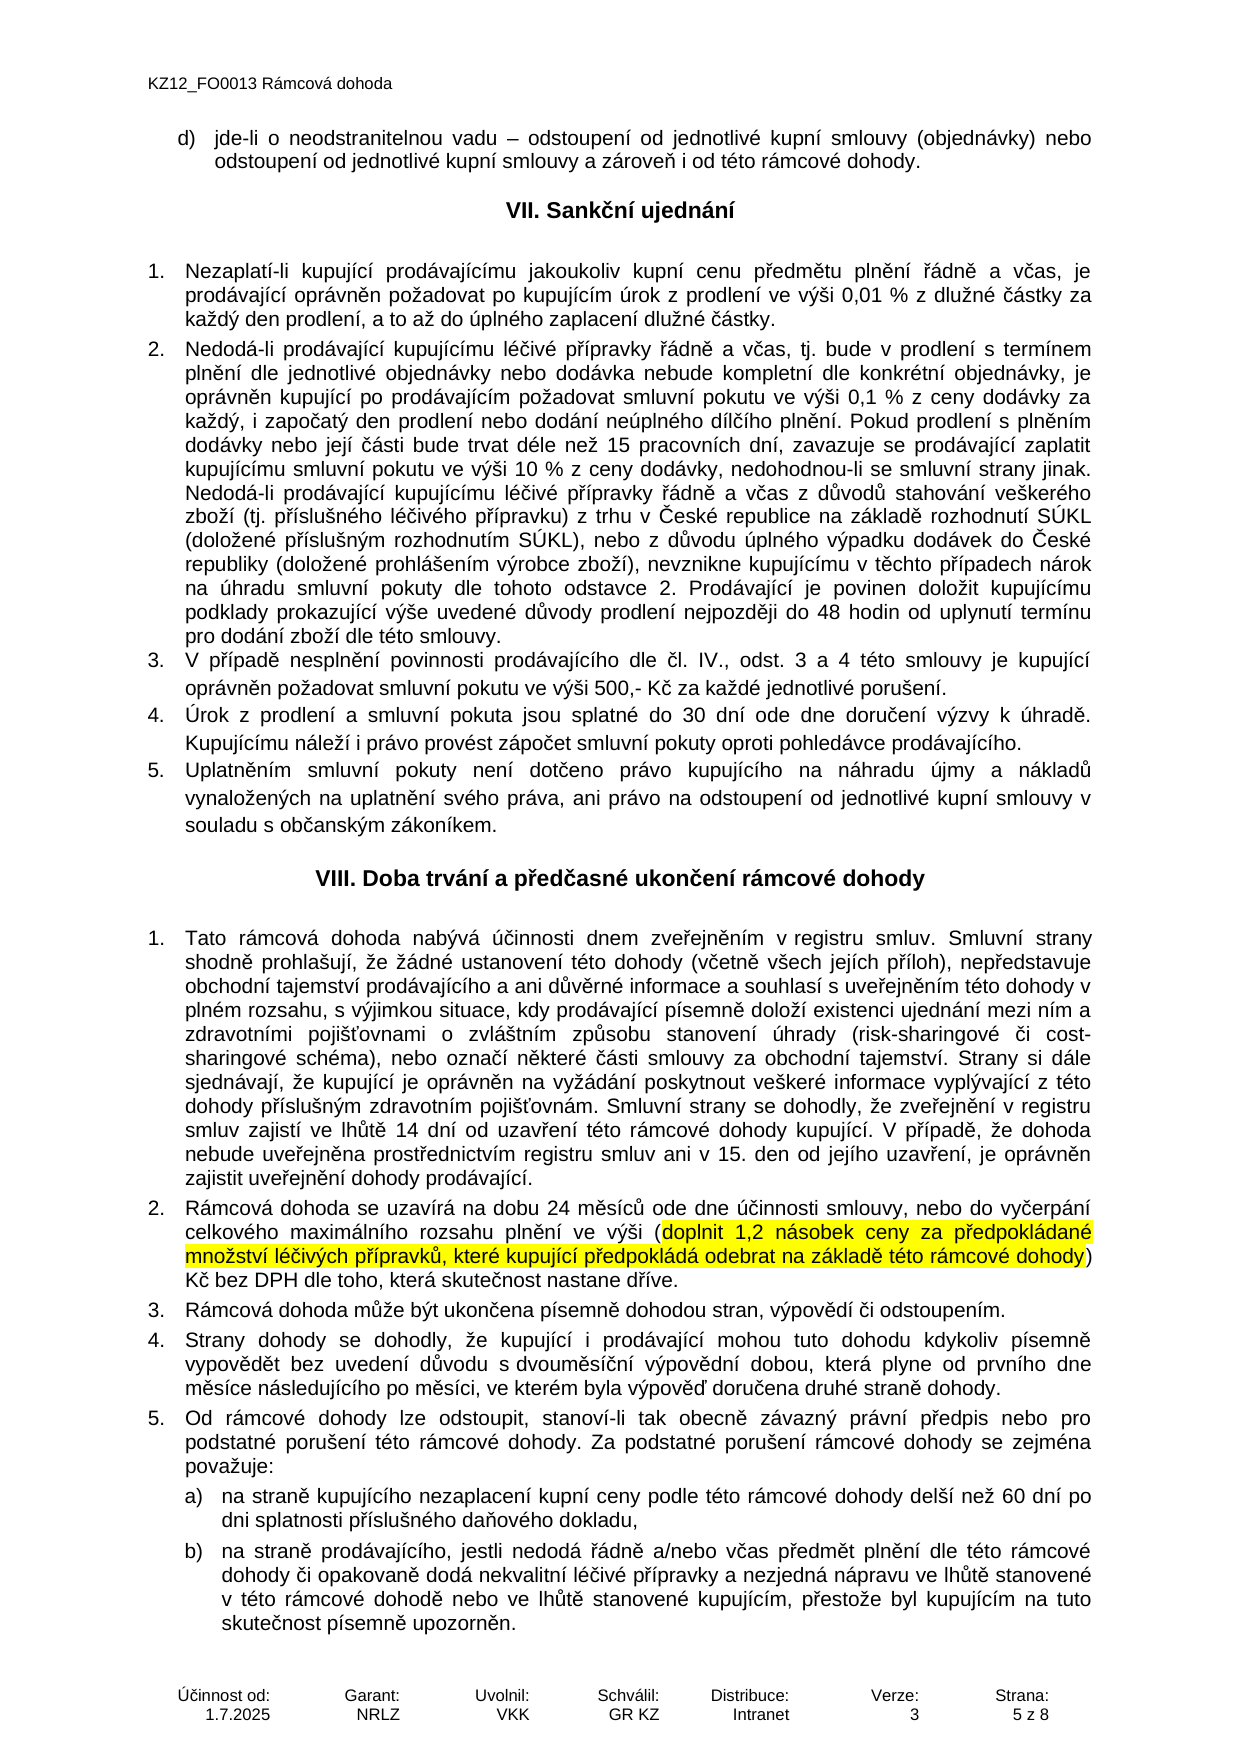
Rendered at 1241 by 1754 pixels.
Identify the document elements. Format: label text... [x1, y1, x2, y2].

list Rámcová dohoda může být ukončena písemně dohodou stran, výpovědí či odstoupením. [148, 1298, 1093, 1322]
list na straně kupujícího nezaplacení kupní ceny podle této rámcové dohody delší než 60 dní po dni splatnosti příslušného daňového dokladu, [184, 1484, 1093, 1532]
list Strany dohody se dohodly, že kupující i prodávající mohou tuto dohodu kdykoliv písemně vypovědět bez uvedení důvodu s dvouměsíční výpovědní dobou, která plyne od prvního dne měsíce následujícího po měsíci, ve kterém byla výpověď doručena druhé straně dohody. [148, 1328, 1093, 1400]
list Rámcová dohoda se uzavírá na dobu 24 měsíců ode dne účinnosti smlouvy, nebo do vyčerpání celkového maximálního rozsahu plnění ve výši (doplnit 1,2 násobek ceny za předpokládané množství léčivých přípravků, které kupující předpokládá odebrat na základě této rámcové dohody) Kč bez DPH dle toho, která skutečnost nastane dříve. [148, 1196, 1093, 1292]
subtitle VIII. Doba trvání a předčasné ukončení rámcové dohody [148, 864, 1093, 891]
list Nedodá-li prodávající kupujícímu léčivé přípravky řádně a včas, tj. bude v prodlení s termínem plnění dle jednotlivé objednávky nebo dodávka nebude kompletní dle konkrétní objednávky, je oprávněn kupující po prodávajícím požadovat smluvní pokutu ve výši 0,1 % z ceny dodávky za každý, i započatý den prodlení nebo dodání neúplného dílčího plnění. Pokud prodlení s plněním dodávky nebo její části bude trvat déle než 15 pracovních dní, zavazuje se prodávající zaplatit kupujícímu smluvní pokutu ve výši 10 % z ceny dodávky, nedohodnou-li se smluvní strany jinak. Nedodá-li prodávající kupujícímu léčivé přípravky řádně a včas z důvodů stahování veškerého zboží (tj. příslušného léčivého přípravku) z trhu v České republice na základě rozhodnutí SÚKL (doložené příslušným rozhodnutím SÚKL), nebo z důvodu úplného výpadku dodávek do České republiky (doložené prohlášením výrobce zboží), nevznikne kupujícímu v těchto případech nárok na úhradu smluvní pokuty dle tohoto odstavce 2. Prodávající je povinen doložit kupujícímu podklady prokazující výše uvedené důvody prodlení nejpozději do 48 hodin od uplynutí termínu pro dodání zboží dle této smlouvy. [148, 337, 1093, 648]
subtitle VII. Sankční ujednání [148, 197, 1093, 223]
list Od rámcové dohody lze odstoupit, stanoví-li tak obecně závazný právní předpis nebo pro podstatné porušení této rámcové dohody. Za podstatné porušení rámcové dohody se zejména považuje: [148, 1406, 1093, 1478]
list Uplatněním smluvní pokuty není dotčeno právo kupujícího na náhradu újmy a nákladů vynaložených na uplatnění svého práva, ani právo na odstoupení od jednotlivé kupní smlouvy v souladu s občanským zákoníkem. [147, 758, 1093, 837]
list Tato rámcová dohoda nabývá účinnosti dnem zveřejněním v registru smluv. Smluvní strany shodně prohlašují, že žádné ustanovení této dohody (včetně všech jejích příloh), nepředstavuje obchodní tajemství prodávajícího a ani důvěrné informace a souhlasí s uveřejněním této dohody v plném rozsahu, s výjimkou situace, kdy prodávající písemně doloží existenci ujednání mezi ním a zdravotními pojišťovnami o zvláštním způsobu stanovení úhrady (risk-sharingové či cost-sharingové schéma), nebo označí některé části smlouvy za obchodní tajemství. Strany si dále sjednávají, že kupující je oprávněn na vyžádání poskytnout veškeré informace vyplývající z této dohody příslušným zdravotním pojišťovnám. Smluvní strany se dohodly, že zveřejnění v registru smluv zajistí ve lhůtě 14 dní od uzavření této rámcové dohody kupující. V případě, že dohoda nebude uveřejněna prostřednictvím registru smluv ani v 15. den od jejího uzavření, je oprávněn zajistit uveřejnění dohody prodávající. [148, 926, 1093, 1189]
list V případě nesplnění povinnosti prodávajícího dle čl. IV., odst. 3 a 4 této smlouvy je kupující oprávněn požadovat smluvní pokutu ve výši 500,- Kč za každé jednotlivé porušení. [147, 648, 1093, 699]
list na straně prodávajícího, jestli nedodá řádně a/nebo včas předmět plnění dle této rámcové dohody či opakovaně dodá nekvalitní léčivé přípravky a nezjedná nápravu ve lhůtě stanovené v této rámcové dohodě nebo ve lhůtě stanovené kupujícím, přestože byl kupujícím na tuto skutečnost písemně upozorněn. [184, 1538, 1093, 1634]
list Nezaplatí-li kupující prodávajícímu jakoukoliv kupní cenu předmětu plnění řádně a včas, je prodávající oprávněn požadovat po kupujícím úrok z prodlení ve výši 0,01 % z dlužné částky za každý den prodlení, a to až do úplného zaplacení dlužné částky. [148, 258, 1093, 330]
list jde-li o neodstranitelnou vadu – odstoupení od jednotlivé kupní smlouvy (objednávky) nebo odstoupení od jednotlivé kupní smlouvy a zároveň i od této rámcové dohody. [177, 125, 1093, 173]
list Úrok z prodlení a smluvní pokuta jsou splatné do 30 dní ode dne doručení výzvy k úhradě. Kupujícímu náleží i právo provést zápočet smluvní pokuty oproti pohledávce prodávajícího. [147, 703, 1093, 754]
